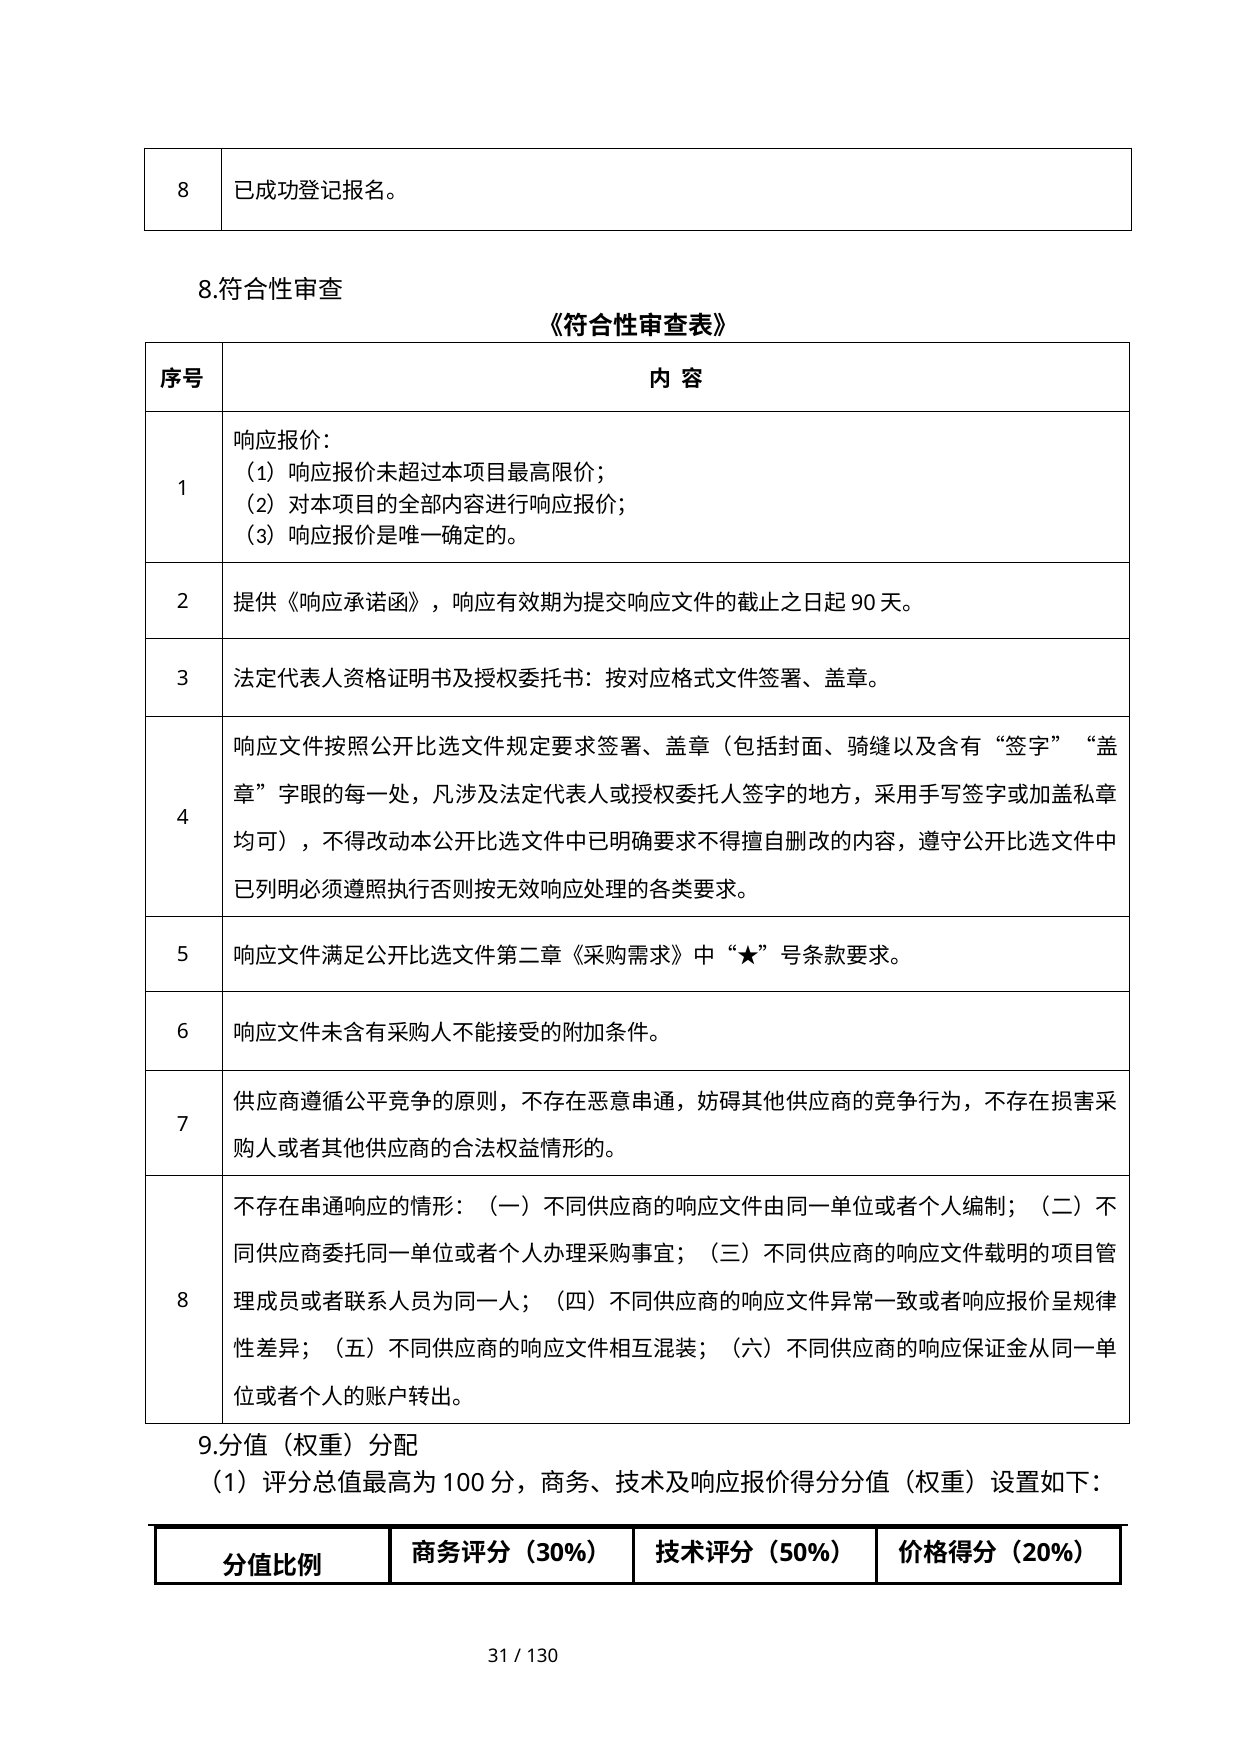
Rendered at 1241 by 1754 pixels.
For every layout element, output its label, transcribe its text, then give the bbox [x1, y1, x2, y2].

text 《符合性审查表》 [148, 306, 1128, 342]
table_cell 6 [146, 992, 222, 1070]
text 9.分值（权重）分配 [148, 1424, 1128, 1462]
table_header 价格得分（20%） [878, 1529, 1119, 1582]
table_header 分值比例（100%） [157, 1529, 388, 1582]
table_cell 响应报价： （1）响应报价未超过本项目最高限价； （2）对本项目的全部内容进行响应报价； （3）响应报价是唯一确定的。 [223, 412, 1129, 562]
table_cell 2 [146, 563, 222, 638]
table_cell 7 [146, 1071, 222, 1175]
table_cell 5 [146, 917, 222, 991]
table_cell 响应文件按照公开比选文件规定要求签署、盖章（包括封面、骑缝以及含有“签字”“盖章”字眼的每一处，凡涉及法定代表人或授权委托人签字的地方，采用手写签字或加盖私章均可），不得改动本公开比选文件中已明确要求不得擅自删改的内容，遵守公开比选文件中已列明必须遵照执行否则按无效响应处理的各类要求。 [223, 717, 1129, 916]
table_cell 响应文件满足公开比选文件第二章《采购需求》中“★”号条款要求。 [223, 917, 1129, 991]
table_cell 提供《响应承诺函》，响应有效期为提交响应文件的截止之日起90天。 [223, 563, 1129, 638]
table_cell 法定代表人资格证明书及授权委托书：按对应格式文件签署、盖章。 [223, 639, 1129, 716]
table_cell 供应商遵循公平竞争的原则，不存在恶意串通，妨碍其他供应商的竞争行为，不存在损害采购人或者其他供应商的合法权益情形的。 [223, 1071, 1129, 1175]
table_cell 已成功登记报名。 [222, 149, 1131, 229]
table_header 技术评分（50%） [635, 1529, 875, 1582]
table_cell 8 [145, 149, 221, 229]
text 8.符合性审查 [148, 268, 1128, 306]
table_cell 4 [146, 717, 222, 916]
table_cell 响应文件未含有采购人不能接受的附加条件。 [223, 992, 1129, 1070]
table_cell 不存在串通响应的情形：（一）不同供应商的响应文件由同一单位或者个人编制；（二）不同供应商委托同一单位或者个人办理采购事宜；（三）不同供应商的响应文件载明的项目管理成员或者联系人员为同一人；（四）不同供应商的响应文件异常一致或者响应报价呈规律性差异；（五）不同供应商的响应文件相互混装；（六）不同供应商的响应保证金从同一单位或者个人的账户转出。 [223, 1176, 1129, 1423]
table_header 内 容 [223, 343, 1129, 411]
table_header 序号 [146, 343, 222, 411]
text （1）评分总值最高为100分，商务、技术及响应报价得分分值（权重）设置如下： [148, 1462, 1128, 1499]
table_cell 1 [146, 412, 222, 562]
table_cell 8 [146, 1176, 222, 1423]
table_header 商务评分（30%） [392, 1529, 632, 1582]
table_cell 3 [146, 639, 222, 716]
